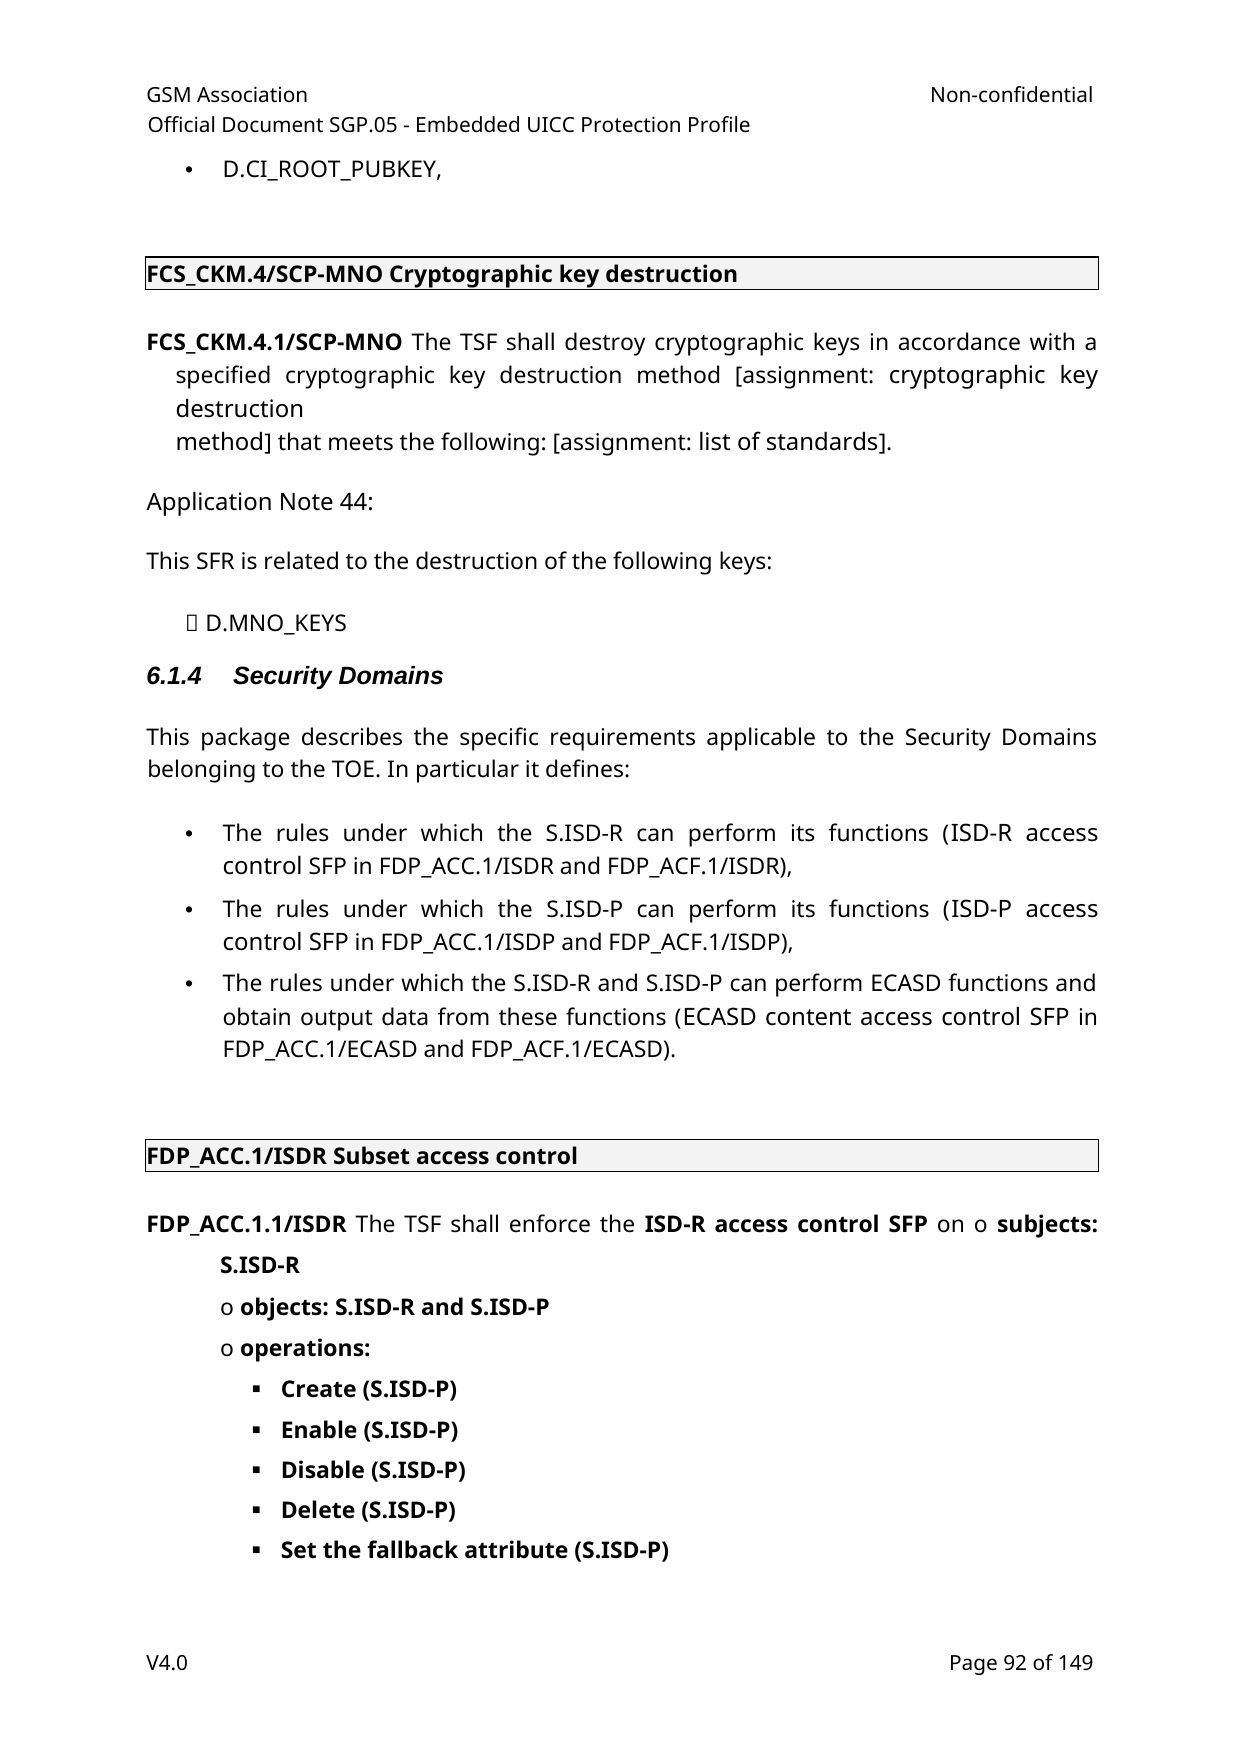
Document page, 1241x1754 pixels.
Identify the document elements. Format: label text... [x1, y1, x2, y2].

text FCS_CKM.4.1/SCP-MNO The TSF shall destroy cryptographic keys in accordance with a specified cryptographic key destruction method [assignment: cryptographic key destruction [146, 326, 1098, 424]
text This SFR is related to the destruction of the following keys: [146, 545, 1098, 576]
text Application Note 44: [146, 485, 1098, 517]
list Disable (S.ISD-P) [251, 1454, 1098, 1485]
list Delete (S.ISD-P) [251, 1494, 1098, 1525]
subtitle 6.1.4 Security Domains [146, 661, 1098, 689]
text This package describes the specific requirements applicable to the Security Domains belonging to the TOE. In particular it defines: [146, 721, 1098, 784]
list The rules under which the S.ISD-R can perform its functions (ISD-R access control SFP in FDP_ACC.1/ISDR and FDP_ACF.1/ISDR), [185, 816, 1098, 882]
list The rules under which the S.ISD-R and S.ISD-P can perform ECASD functions and obtain output data from these functions (ECASD content access control SFP in FDP_ACC.1/ECASD and FDP_ACF.1/ECASD). [185, 967, 1098, 1064]
subtitle FCS_CKM.4/SCP-MNO Cryptographic key destruction [146, 258, 1098, 289]
text o objects: S.ISD-R and S.ISD-P [220, 1291, 1098, 1322]
text o operations: [220, 1332, 1098, 1363]
list Enable (S.ISD-P) [251, 1413, 1098, 1445]
list Create (S.ISD-P) [251, 1373, 1098, 1404]
text FDP_ACC.1.1/ISDR The TSF shall enforce the ISD-R access control SFP on o subjects: S.ISD-R [146, 1208, 1098, 1281]
list The rules under which the S.ISD-P can perform its functions (ISD-P access control SFP in FDP_ACC.1/ISDP and FDP_ACF.1/ISDP), [185, 891, 1098, 958]
list Set the fallback attribute (S.ISD-P) [251, 1534, 1098, 1566]
list D.CI_ROOT_PUBKEY, [185, 153, 1098, 184]
text  D.MNO_KEYS [185, 607, 1098, 638]
subtitle FDP_ACC.1/ISDR Subset access control [146, 1140, 1098, 1171]
text method] that meets the following: [assignment: list of standards]. [175, 425, 1098, 458]
